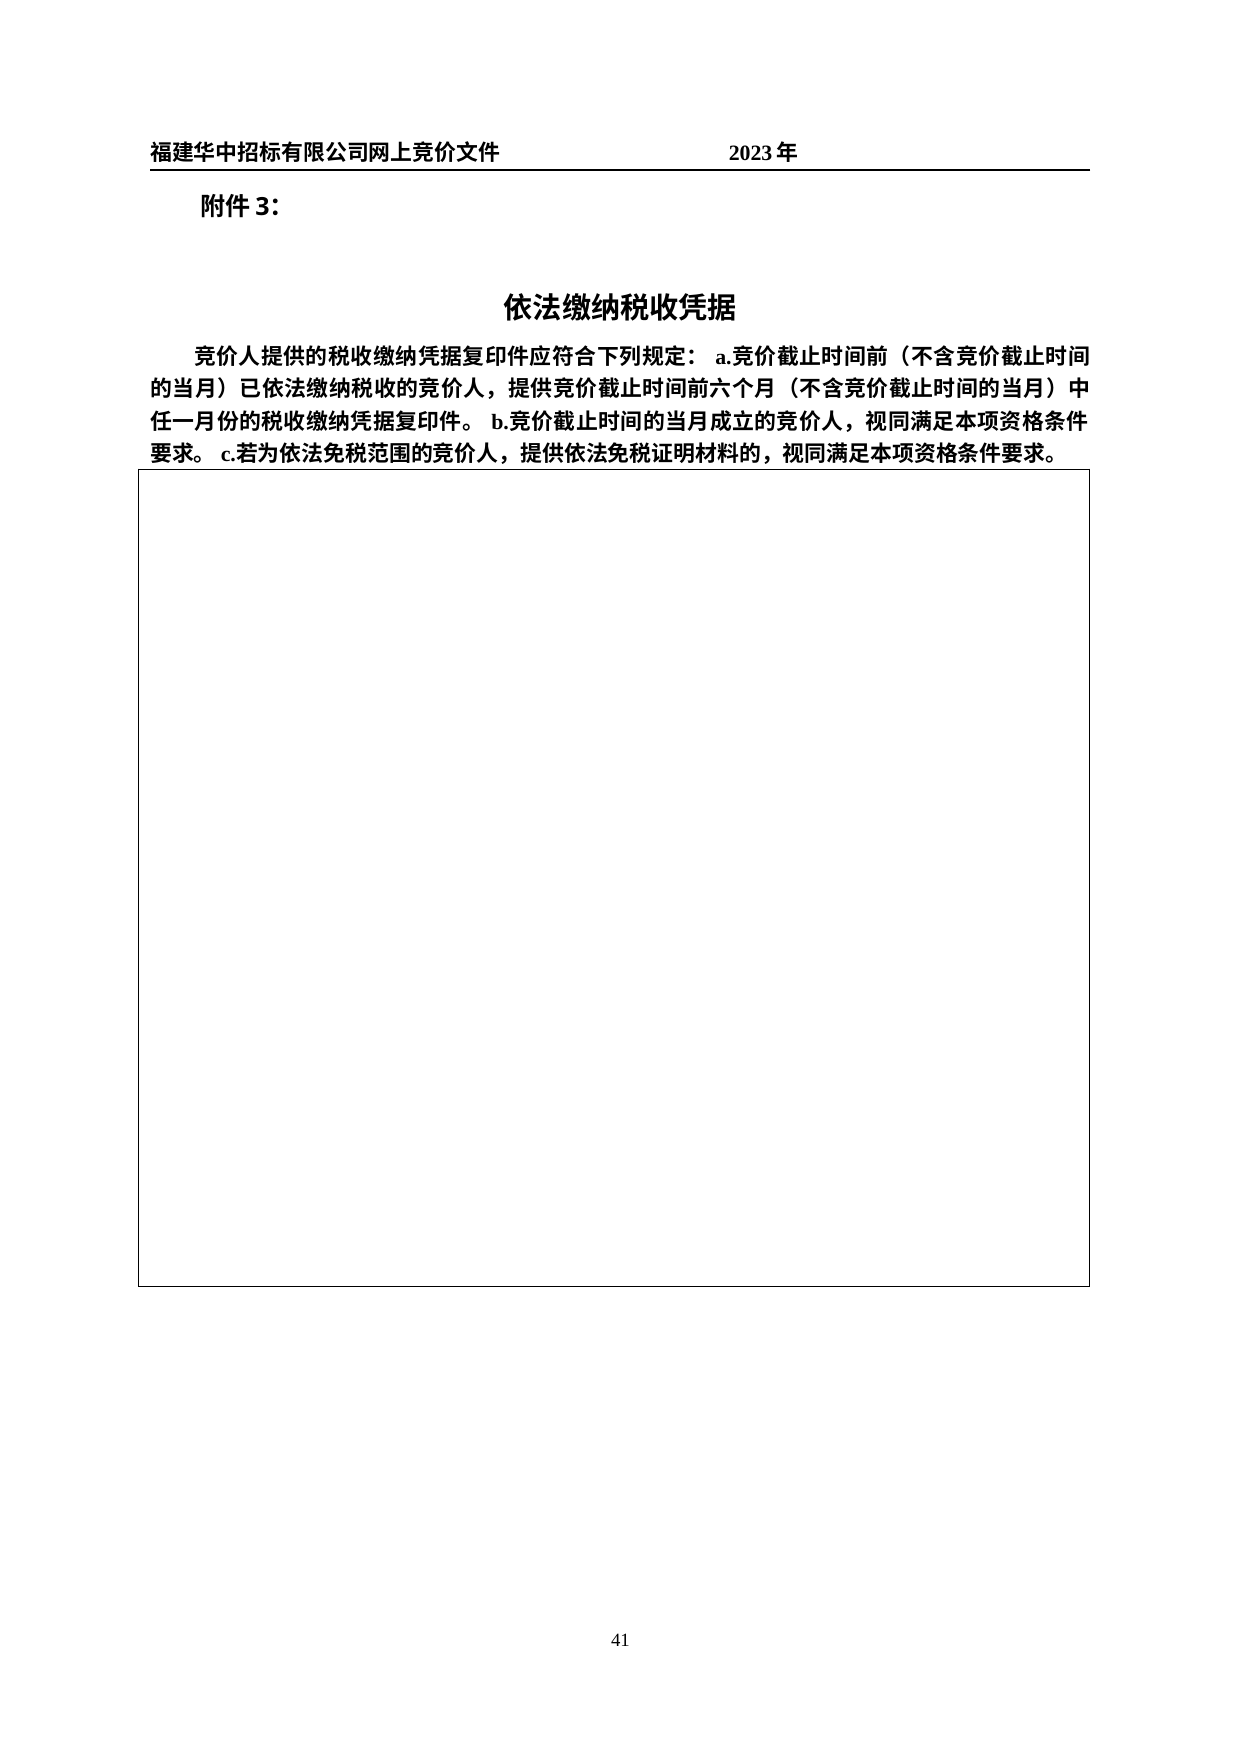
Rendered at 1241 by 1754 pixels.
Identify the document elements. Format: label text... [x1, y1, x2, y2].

table_header [139, 470, 1089, 1286]
text 竞价人提供的税收缴纳凭据复印件应符合下列规定： a.竞价截止时间前（不含竞价截止时间的当月）已依法缴纳税收的竞价人，提供竞价截止时间前六个月（不含竞价截止时间的当月）中任一月份的税收缴纳凭据复印件。 b.竞价截止时间的当月成立的竞价人，视同满足本项资格条件要求。 c.若为依法免税范围的竞价人，提供依法免税证明材料的，视同满足本项资格条件要求。 [150, 338, 1090, 468]
text 依法缴纳税收凭据 [150, 273, 1090, 338]
text 附件3： [150, 172, 1090, 237]
